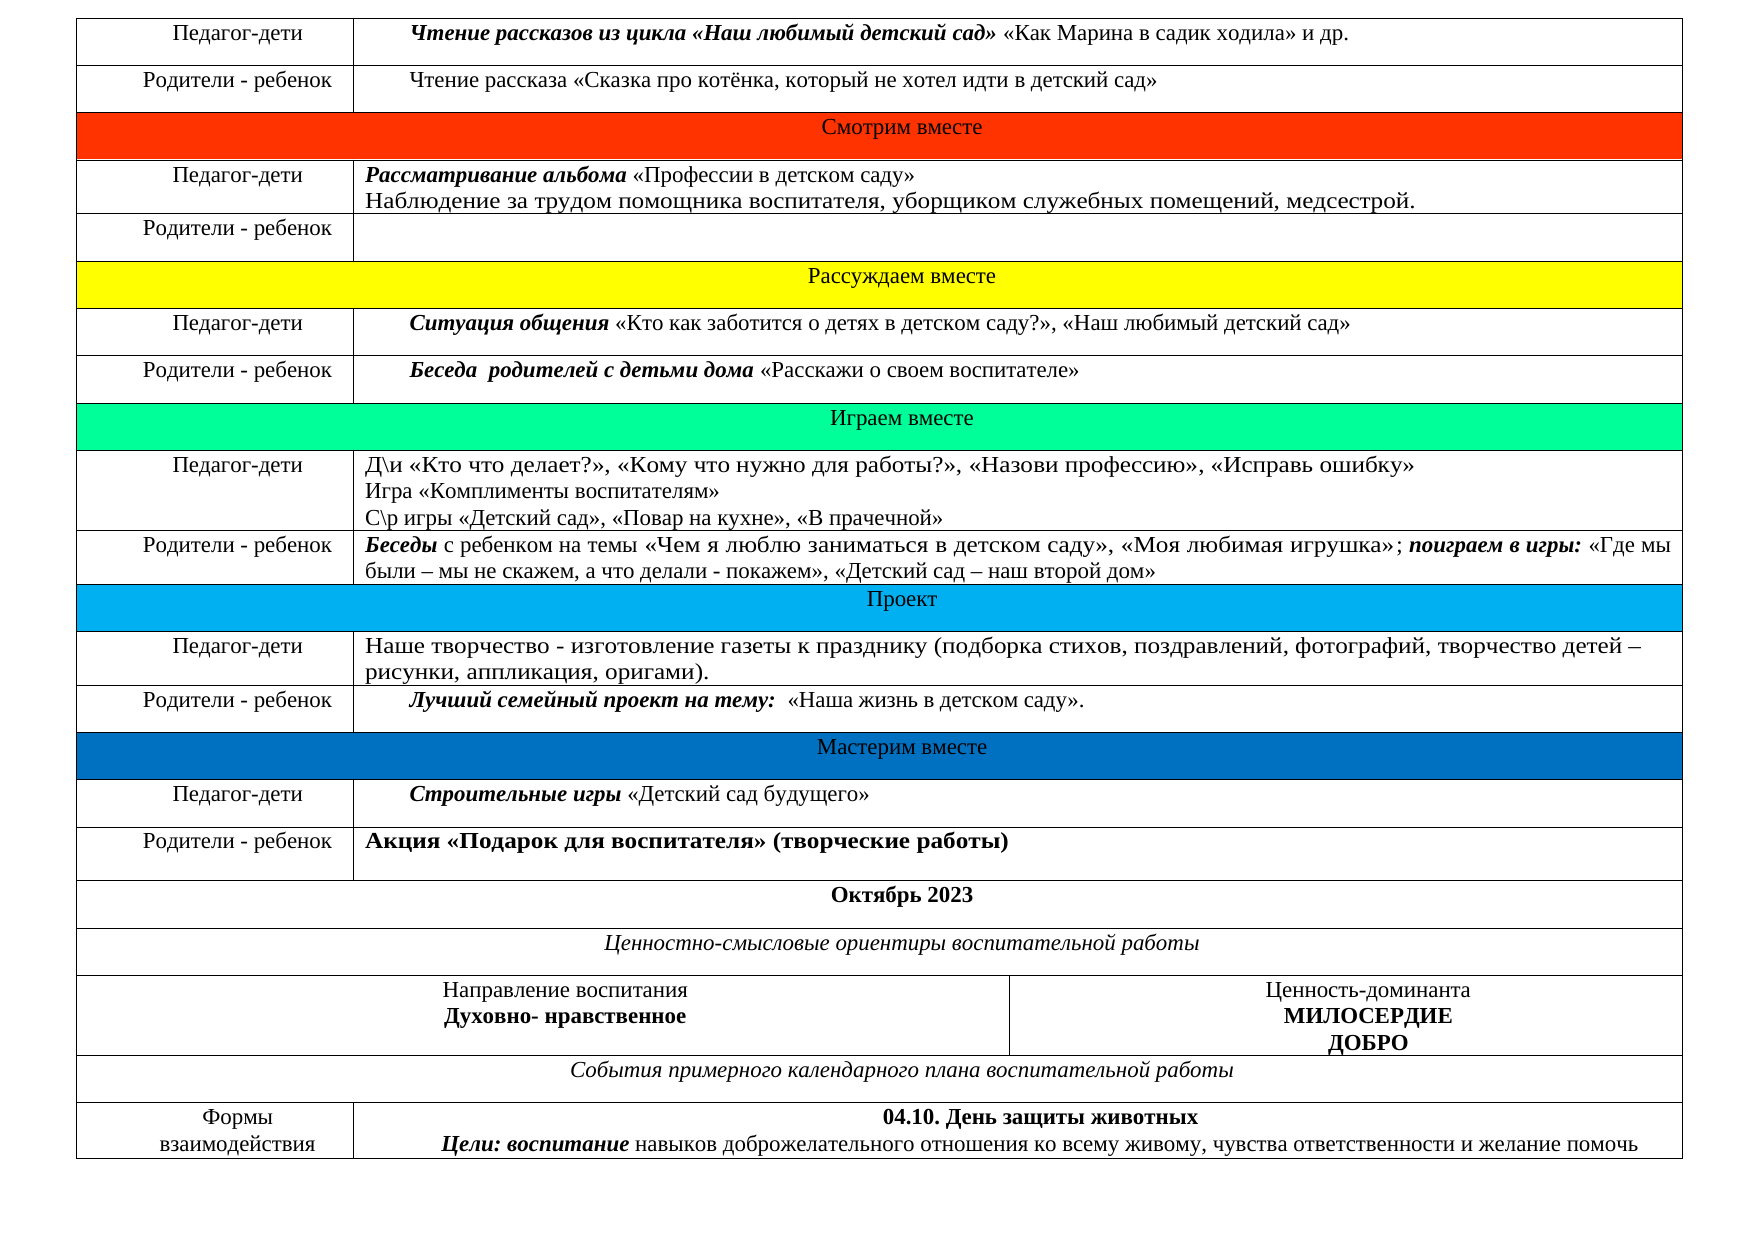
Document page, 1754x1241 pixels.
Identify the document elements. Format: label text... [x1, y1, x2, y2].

table_cell Родители - ребенок [77, 214, 353, 261]
table_cell Педагог-дети [77, 309, 353, 355]
table_cell Педагог-дети [77, 451, 353, 530]
table_cell Ценностно-смысловые ориентиры воспитательной работы [77, 929, 1682, 975]
table_cell Наше творчество - изготовление газеты к празднику (подборка стихов, поздравлений, фотографий, творчество детей – рисунки, аппликация, оригами). [354, 632, 1682, 685]
table_cell Беседы с ребенком на темы «Чем я люблю заниматься в детском саду», «Моя любимая игрушка»; поиграем в игры: «Где мы были – мы не скажем, а что делали - покажем», «Детский сад – наш второй дом» [354, 531, 1682, 584]
table_cell Октябрь 2023 [77, 881, 1682, 928]
table_cell Мастерим вместе [77, 733, 1682, 779]
table_cell Акция «Подарок для воспитателя» (творческие работы) [354, 828, 1682, 880]
table_cell Педагог-дети [77, 161, 353, 213]
table_cell Ценность-доминанта МИЛОСЕРДИЕ ДОБРО [1010, 976, 1682, 1055]
table_cell Д\и «Кто что делает?», «Кому что нужно для работы?», «Назови профессию», «Исправь ошибку» Игра «Комплименты воспитателям» С\р игры «Детский сад», «Повар на кухне», «В прачечной» [354, 451, 1682, 530]
table_cell Чтение рассказа «Сказка про котёнка, который не хотел идти в детский сад» [354, 66, 1682, 112]
table_cell Чтение рассказов из цикла «Наш любимый детский сад» «Как Марина в садик ходила» и др. [354, 19, 1682, 65]
table_cell [354, 214, 1682, 261]
table_cell Беседа родителей с детьми дома «Расскажи о своем воспитателе» [354, 356, 1682, 402]
table_cell Рассуждаем вместе [77, 262, 1682, 308]
table_cell Педагог-дети [77, 780, 353, 827]
table_cell Строительные игры «Детский сад будущего» [354, 780, 1682, 827]
table_cell Смотрим вместе [77, 113, 1682, 159]
table_cell Играем вместе [77, 404, 1682, 450]
table_cell Педагог-дети [77, 19, 353, 65]
table_cell Родители - ребенок [77, 531, 353, 584]
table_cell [77, 1103, 353, 1158]
table_cell Лучший семейный проект на тему: «Наша жизнь в детском саду». [354, 686, 1682, 732]
table_cell Родители - ребенок [77, 686, 353, 732]
table_cell Родители - ребенок [77, 66, 353, 112]
table_cell Ситуация общения «Кто как заботится о детях в детском саду?», «Наш любимый детский сад» [354, 309, 1682, 355]
table_cell События примерного календарного плана воспитательной работы [77, 1056, 1682, 1102]
table_cell Родители - ребенок [77, 356, 353, 402]
table_cell Проект [77, 585, 1682, 631]
table_cell Педагог-дети [77, 632, 353, 685]
table_cell Рассматривание альбома «Профессии в детском саду» Наблюдение за трудом помощника воспитателя, уборщиком служебных помещений, медсестрой. [354, 161, 1682, 213]
table_cell Родители - ребенок [77, 828, 353, 880]
table_cell Направление воспитания Духовно- нравственное [77, 976, 1009, 1055]
